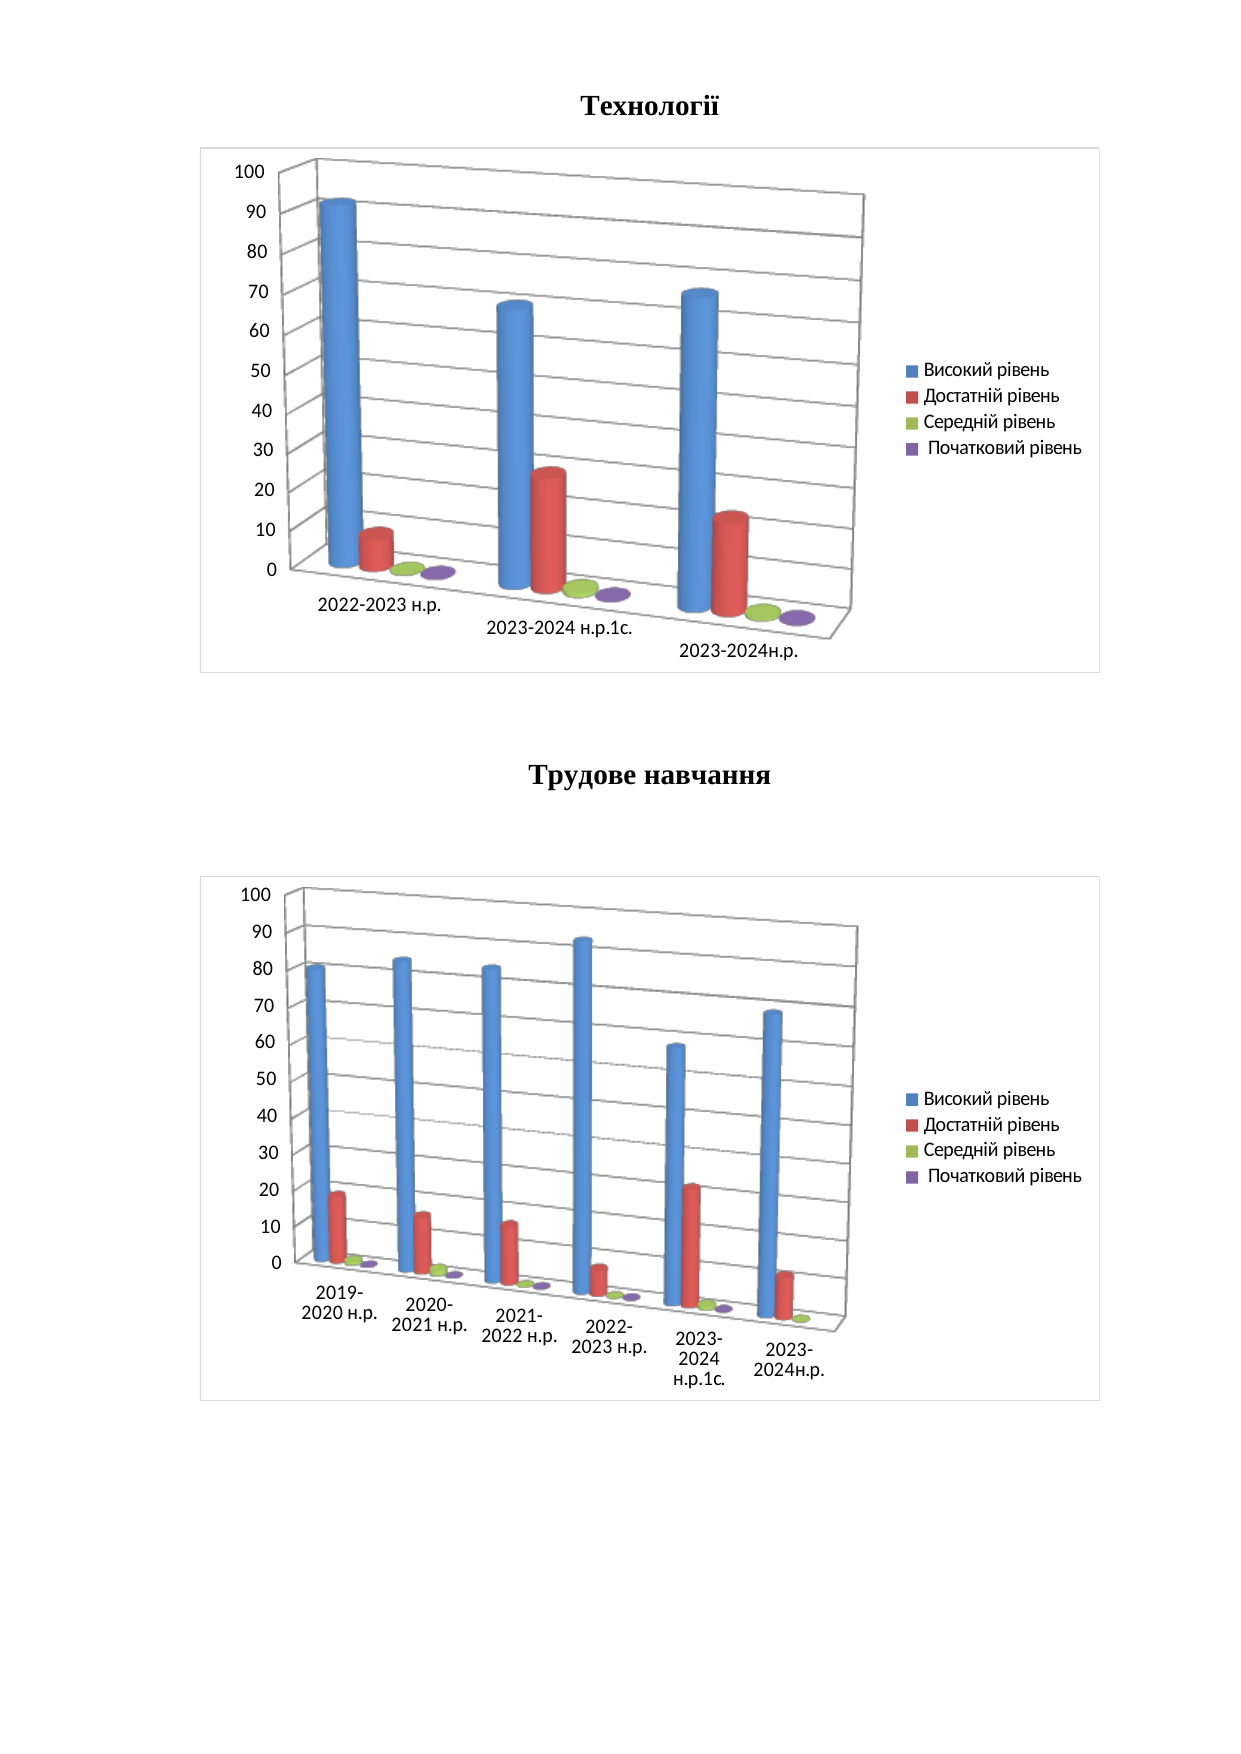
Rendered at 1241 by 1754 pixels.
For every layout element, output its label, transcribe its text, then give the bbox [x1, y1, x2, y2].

text Трудове навчання [148, 757, 1152, 791]
text Технології [148, 88, 1152, 122]
